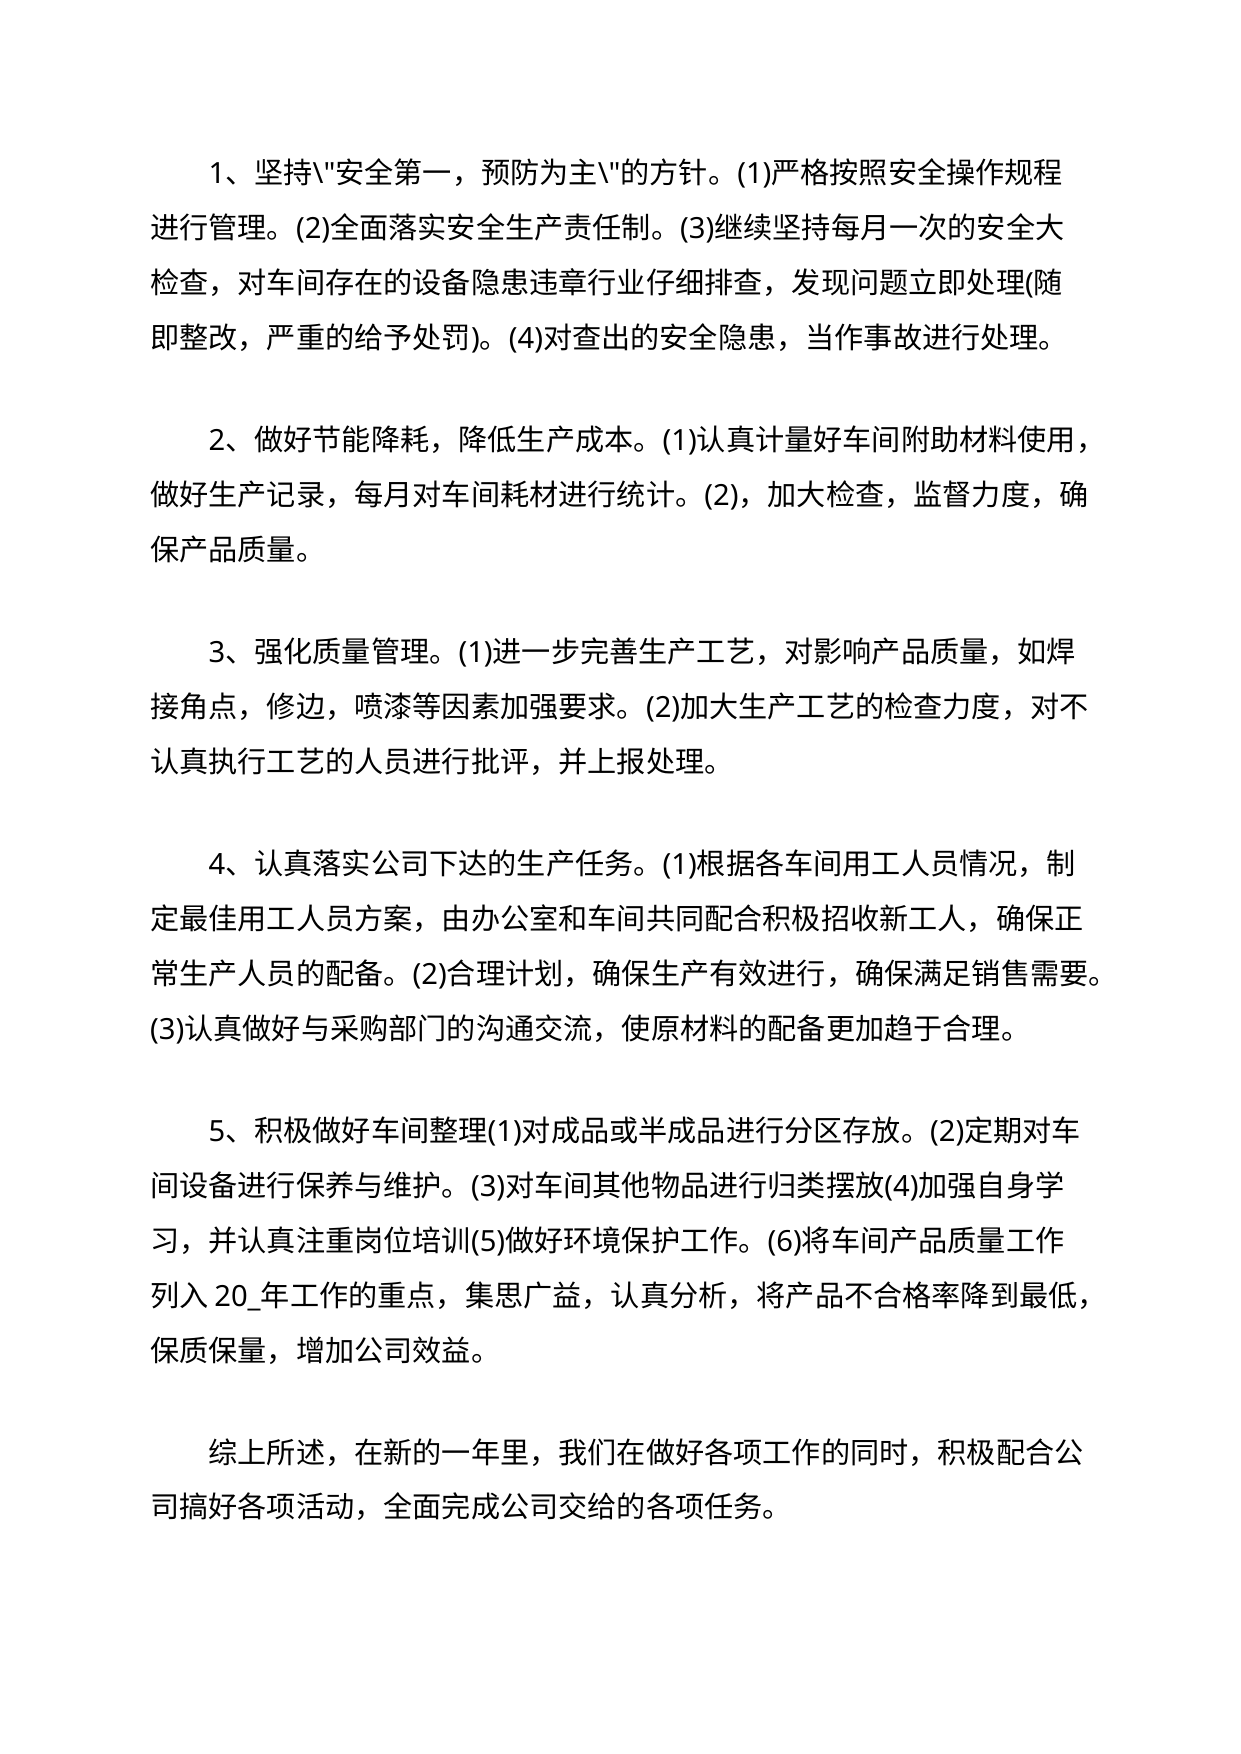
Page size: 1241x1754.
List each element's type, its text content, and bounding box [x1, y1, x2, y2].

text 综上所述，在新的一年里，我们在做好各项工作的同时，积极配合公司搞好各项活动，全面完成公司交给的各项任务。 [150, 1429, 1090, 1526]
text 3、强化质量管理。(1)进一步完善生产工艺，对影响产品质量，如焊接角点，修边，喷漆等因素加强要求。(2)加大生产工艺的检查力度，对不认真执行工艺的人员进行批评，并上报处理。 [150, 629, 1090, 781]
text 4、认真落实公司下达的生产任务。(1)根据各车间用工人员情况，制定最佳用工人员方案，由办公室和车间共同配合积极招收新工人，确保正常生产人员的配备。(2)合理计划，确保生产有效进行，确保满足销售需要。(3)认真做好与采购部门的沟通交流，使原材料的配备更加趋于合理。 [150, 841, 1090, 1048]
text 5、积极做好车间整理(1)对成品或半成品进行分区存放。(2)定期对车间设备进行保养与维护。(3)对车间其他物品进行归类摆放(4)加强自身学习，并认真注重岗位培训(5)做好环境保护工作。(6)将车间产品质量工作列入20_年工作的重点，集思广益，认真分析，将产品不合格率降到最低，保质保量，增加公司效益。 [150, 1107, 1090, 1370]
text 2、做好节能降耗，降低生产成本。(1)认真计量好车间附助材料使用，做好生产记录，每月对车间耗材进行统计。(2)，加大检查，监督力度，确保产品质量。 [150, 417, 1090, 569]
text 1、坚持\"安全第一，预防为主\"的方针。(1)严格按照安全操作规程进行管理。(2)全面落实安全生产责任制。(3)继续坚持每月一次的安全大检查，对车间存在的设备隐患违章行业仔细排查，发现问题立即处理(随即整改，严重的给予处罚)。(4)对查出的安全隐患，当作事故进行处理。 [150, 150, 1090, 357]
